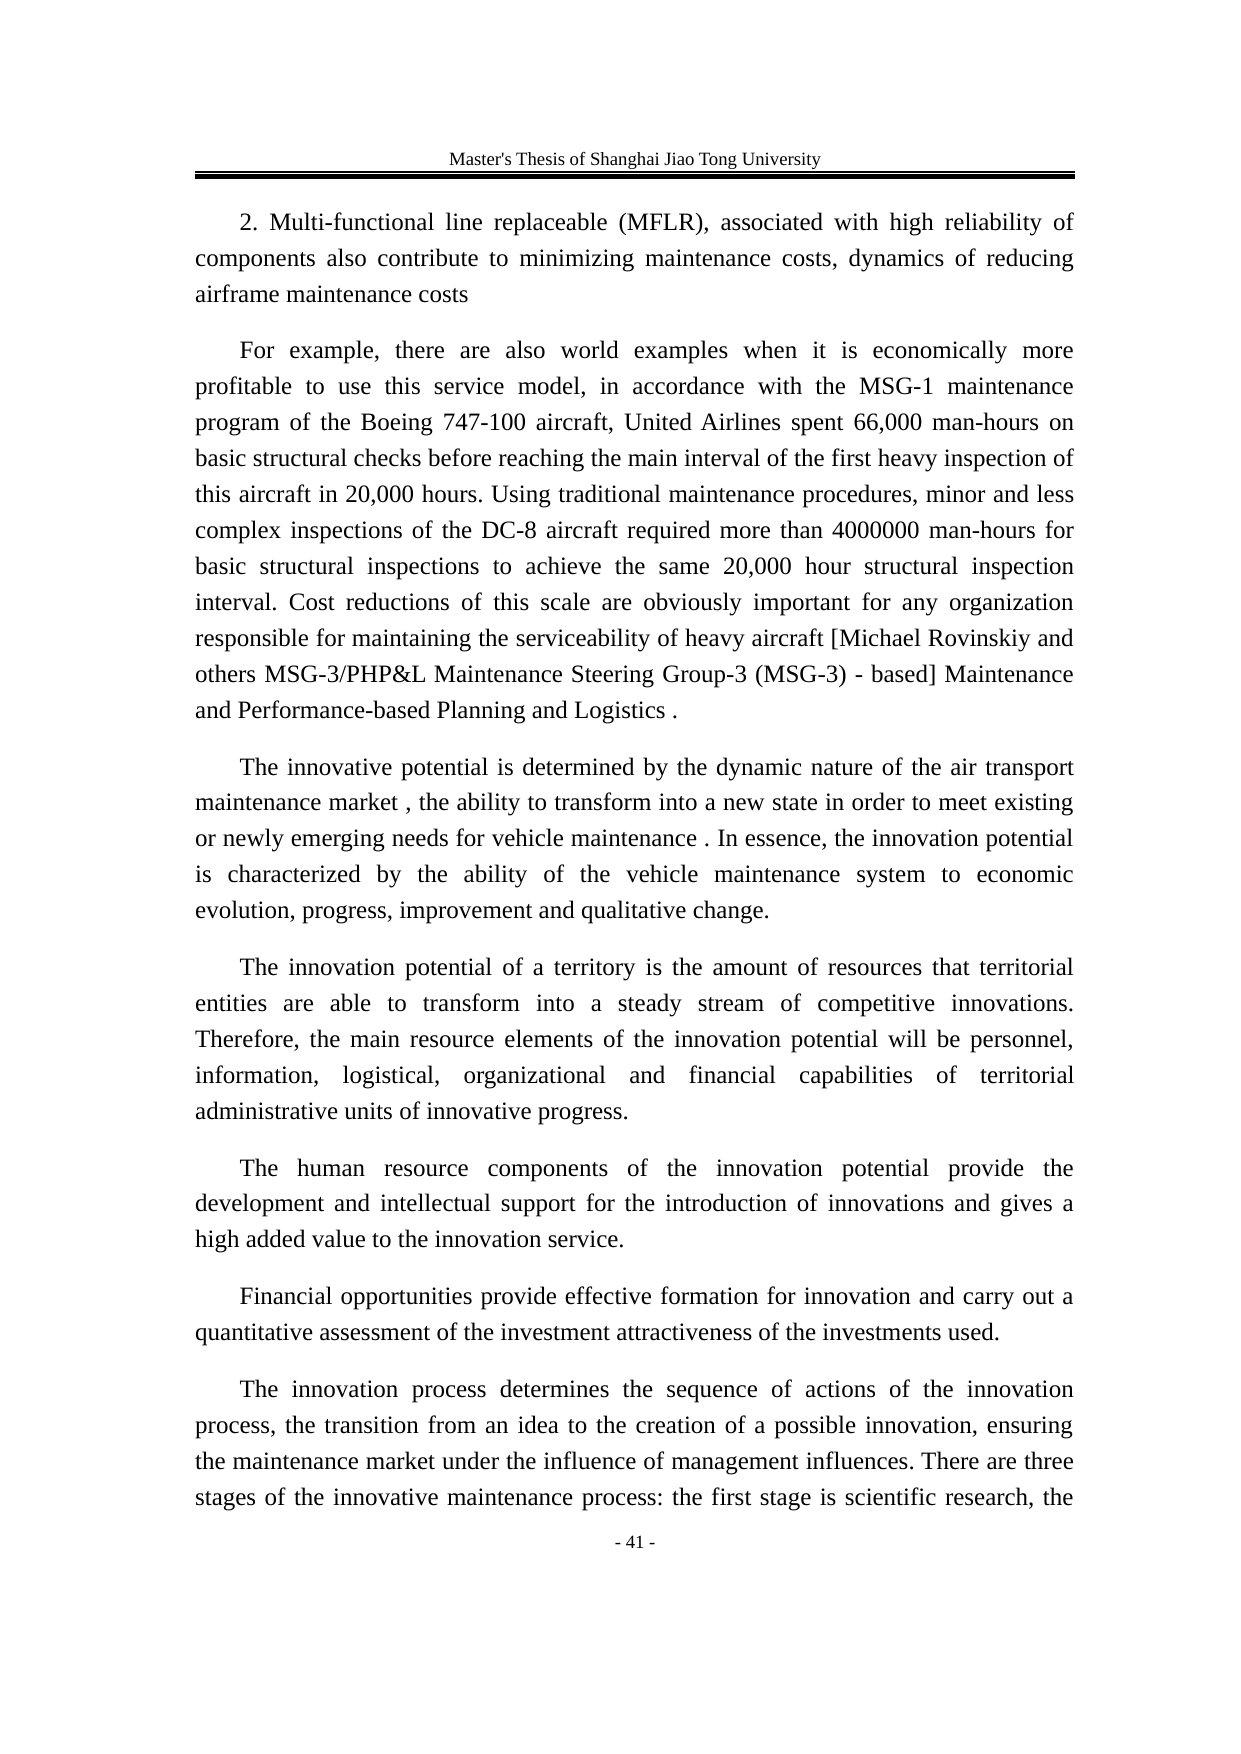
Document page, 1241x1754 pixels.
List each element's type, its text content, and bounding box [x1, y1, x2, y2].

text 2. Multi-functional line replaceable (MFLR), associated with high reliability of components also contribute to minimizing maintenance costs, dynamics of reducing airframe maintenance costs [195, 207, 1075, 307]
text For example, there are also world examples when it is economically more profitable to use this service model, in accordance with the MSG-1 maintenance program of the Boeing 747-100 aircraft, United Airlines spent 66,000 man-hours on basic structural checks before reaching the main interval of the first heavy inspection of this aircraft in 20,000 hours. Using traditional maintenance procedures, minor and less complex inspections of the DC-8 aircraft required more than 4000000 man-hours for basic structural inspections to achieve the same 20,000 hour structural inspection interval. Cost reductions of this scale are obviously important for any organization responsible for maintaining the serviceability of heavy aircraft [Michael Rovinskiy and others MSG-3/PHP&L Maintenance Steering Group-3 (MSG-3) - based] Maintenance and Performance-based Planning and Logistics . [195, 335, 1075, 723]
text The innovation potential of a territory is the amount of resources that territorial entities are able to transform into a steady stream of competitive innovations. Therefore, the main resource elements of the innovation potential will be personnel, information, logistical, organizational and financial capabilities of territorial administrative units of innovative progress. [195, 952, 1075, 1124]
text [195, 1374, 1075, 1511]
text The human resource components of the innovation potential provide the development and intellectual support for the introduction of innovations and gives a high added value to the innovation service. [195, 1153, 1075, 1253]
text The innovative potential is determined by the dynamic nature of the air transport maintenance market , the ability to transform into a new state in order to meet existing or newly emerging needs for vehicle maintenance . In essence, the innovation potential is characterized by the ability of the vehicle maintenance system to economic evolution, progress, improvement and qualitative change. [195, 752, 1075, 924]
text Financial opportunities provide effective formation for innovation and carry out a quantitative assessment of the investment attractiveness of the investments used. [195, 1281, 1075, 1346]
